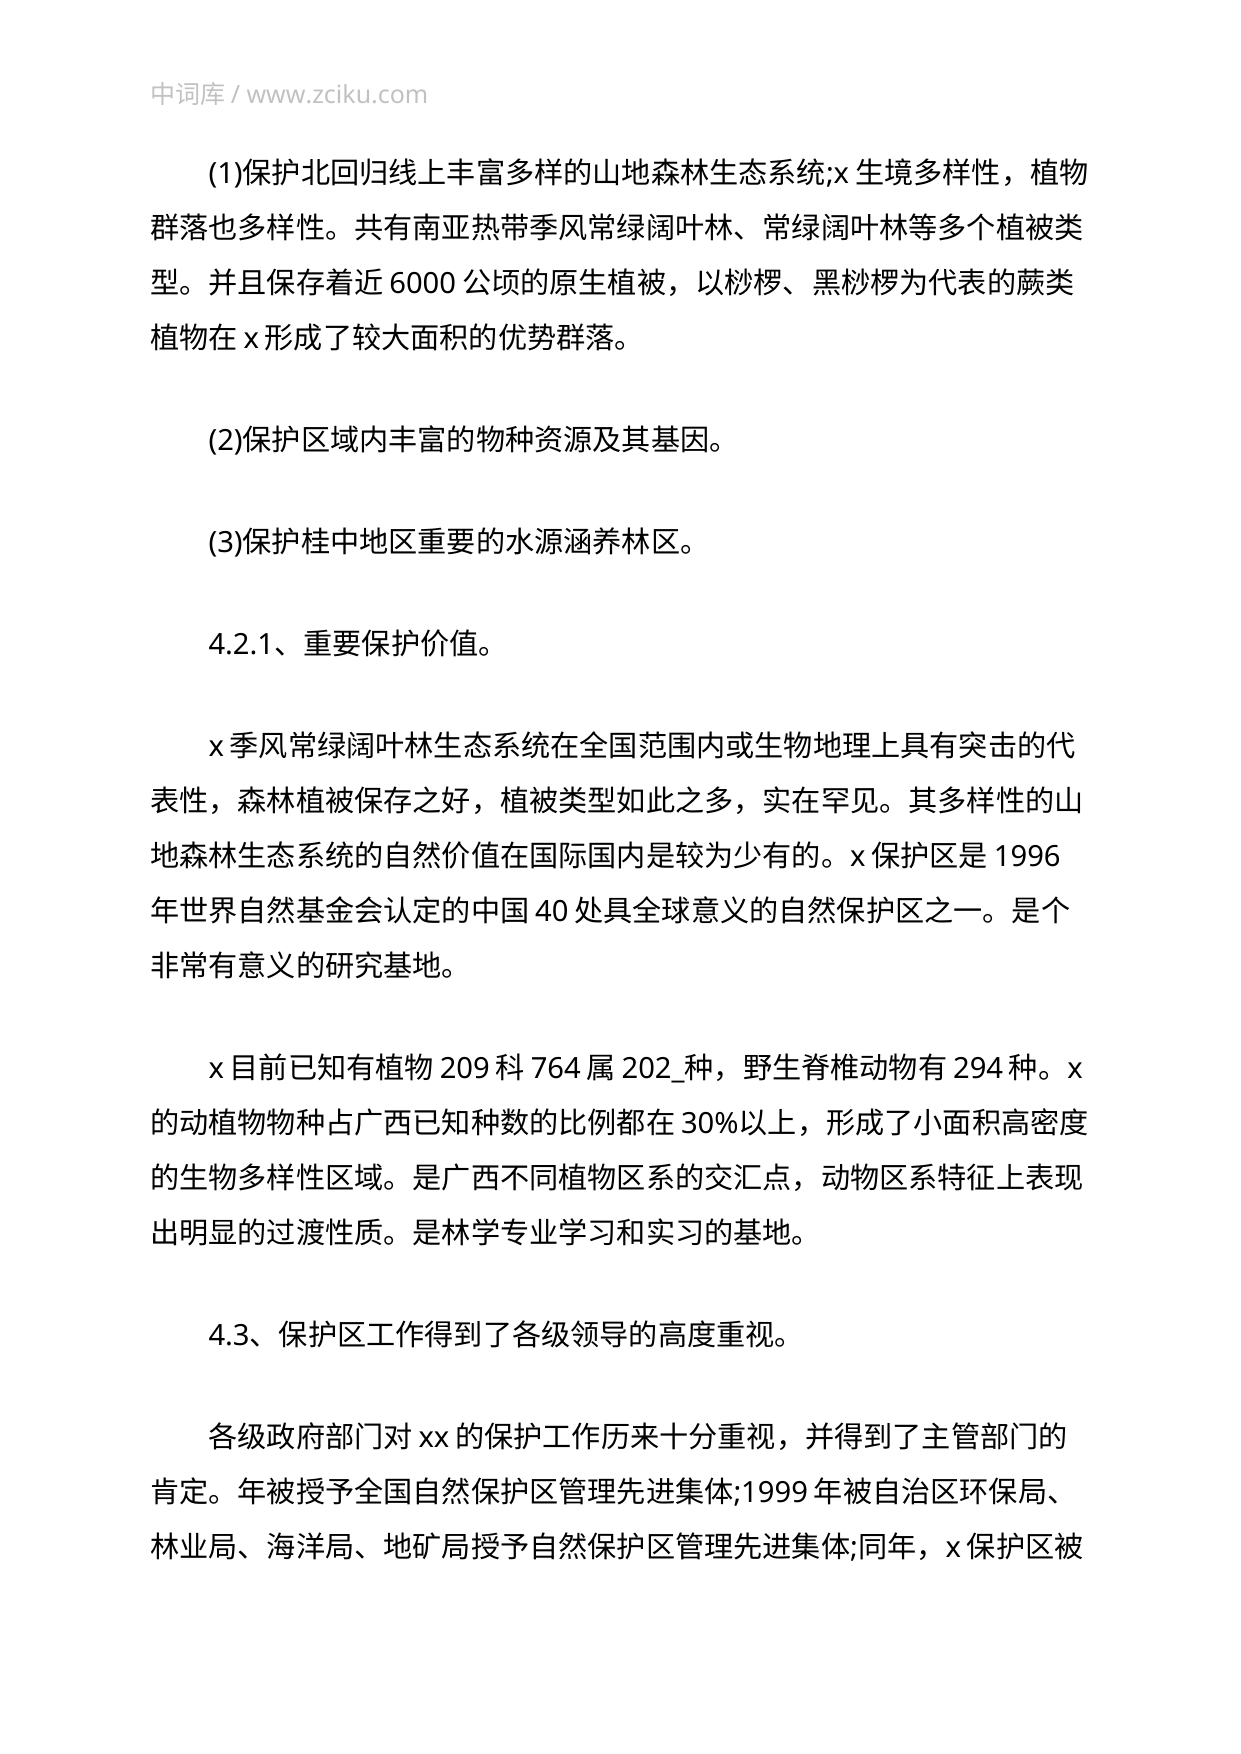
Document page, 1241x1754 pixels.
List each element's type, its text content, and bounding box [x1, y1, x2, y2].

text (1)保护北回归线上丰富多样的山地森林生态系统;x生境多样性，植物群落也多样性。共有南亚热带季风常绿阔叶林、常绿阔叶林等多个植被类型。并且保存着近6000公顷的原生植被，以桫椤、黑桫椤为代表的蕨类植物在x形成了较大面积的优势群落。 [150, 150, 1090, 357]
text (2)保护区域内丰富的物种资源及其基因。 [150, 417, 1090, 459]
text x季风常绿阔叶林生态系统在全国范围内或生物地理上具有突击的代表性，森林植被保存之好，植被类型如此之多，实在罕见。其多样性的山地森林生态系统的自然价值在国际国内是较为少有的。x保护区是1996年世界自然基金会认定的中国40处具全球意义的自然保护区之一。是个非常有意义的研究基地。 [150, 723, 1090, 985]
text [150, 1413, 1090, 1566]
text 4.3、保护区工作得到了各级领导的高度重视。 [150, 1311, 1090, 1353]
text x目前已知有植物209科764属202_种，野生脊椎动物有294种。x的动植物物种占广西已知种数的比例都在30%以上，形成了小面积高密度的生物多样性区域。是广西不同植物区系的交汇点，动物区系特征上表现出明显的过渡性质。是林学专业学习和实习的基地。 [150, 1044, 1090, 1252]
text 4.2.1、重要保护价值。 [150, 621, 1090, 663]
text (3)保护桂中地区重要的水源涵养林区。 [150, 519, 1090, 561]
